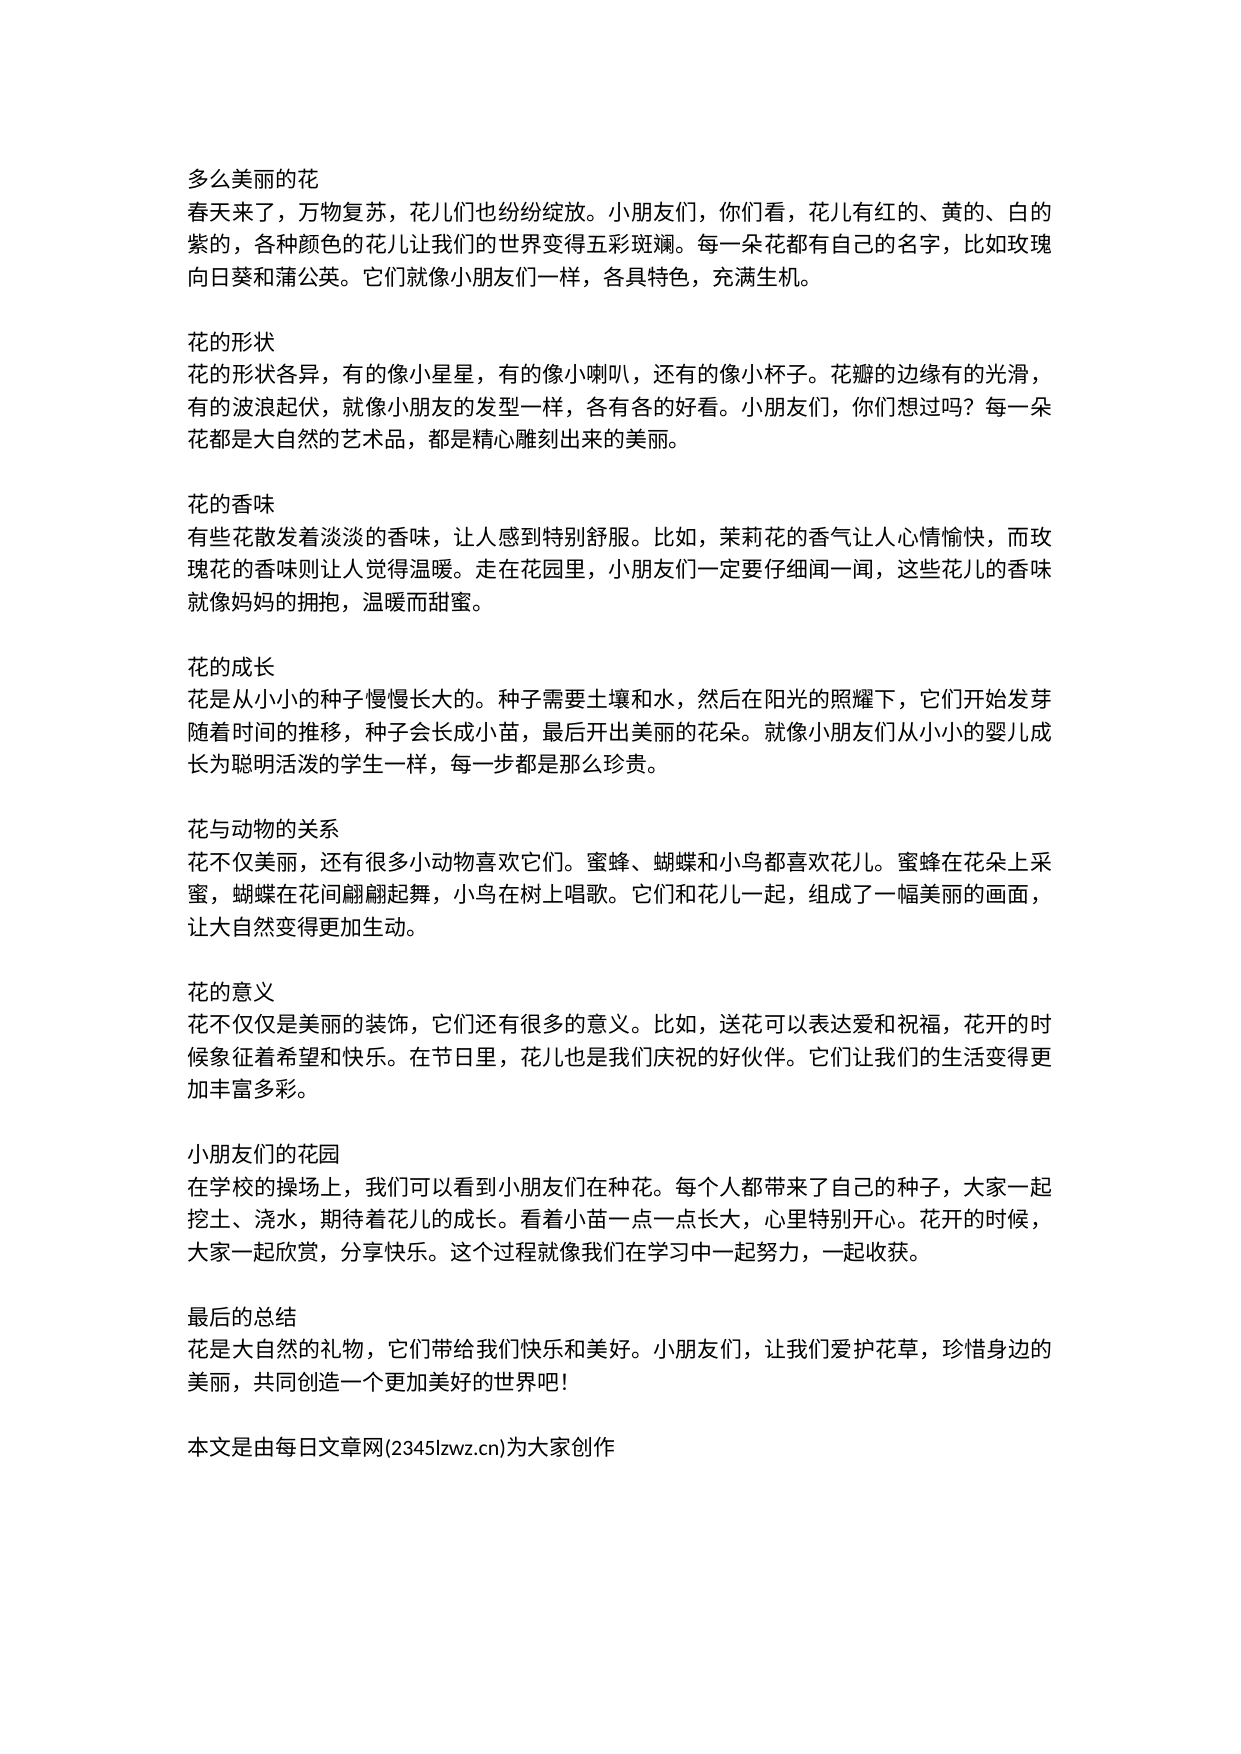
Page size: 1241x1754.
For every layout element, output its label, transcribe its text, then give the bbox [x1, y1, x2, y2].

text 小朋友们的花园 [187, 1137, 1053, 1169]
text 花的成长 [187, 649, 1053, 682]
text 最后的总结 [187, 1299, 1053, 1332]
text 春天来了，万物复苏，花儿们也纷纷绽放。小朋友们，你们看，花儿有红的、黄的、白的、紫的，各种颜色的花儿让我们的世界变得五彩斑斓。每一朵花都有自己的名字，比如玫瑰、向日葵和蒲公英。它们就像小朋友们一样，各具特色，充满生机。 [187, 194, 1053, 292]
text 花不仅美丽，还有很多小动物喜欢它们。蜜蜂、蝴蝶和小鸟都喜欢花儿。蜜蜂在花朵上采蜜，蝴蝶在花间翩翩起舞，小鸟在树上唱歌。它们和花儿一起，组成了一幅美丽的画面，让大自然变得更加生动。 [187, 844, 1053, 942]
text 花的香味 [187, 487, 1053, 519]
text 花是大自然的礼物，它们带给我们快乐和美好。小朋友们，让我们爱护花草，珍惜身边的美丽，共同创造一个更加美好的世界吧！ [187, 1332, 1053, 1397]
text 花的意义 [187, 974, 1053, 1007]
text 花与动物的关系 [187, 812, 1053, 844]
text 多么美丽的花 [187, 162, 1053, 194]
text 花的形状各异，有的像小星星，有的像小喇叭，还有的像小杯子。花瓣的边缘有的光滑，有的波浪起伏，就像小朋友的发型一样，各有各的好看。小朋友们，你们想过吗？每一朵花都是大自然的艺术品，都是精心雕刻出来的美丽。 [187, 357, 1053, 454]
text 在学校的操场上，我们可以看到小朋友们在种花。每个人都带来了自己的种子，大家一起挖土、浇水，期待着花儿的成长。看着小苗一点一点长大，心里特别开心。花开的时候，大家一起欣赏，分享快乐。这个过程就像我们在学习中一起努力，一起收获。 [187, 1169, 1053, 1267]
text 有些花散发着淡淡的香味，让人感到特别舒服。比如，茉莉花的香气让人心情愉快，而玫瑰花的香味则让人觉得温暖。走在花园里，小朋友们一定要仔细闻一闻，这些花儿的香味就像妈妈的拥抱，温暖而甜蜜。 [187, 519, 1053, 617]
text 花是从小小的种子慢慢长大的。种子需要土壤和水，然后在阳光的照耀下，它们开始发芽。随着时间的推移，种子会长成小苗，最后开出美丽的花朵。就像小朋友们从小小的婴儿成长为聪明活泼的学生一样，每一步都是那么珍贵。 [187, 682, 1053, 779]
text 花不仅仅是美丽的装饰，它们还有很多的意义。比如，送花可以表达爱和祝福，花开的时候象征着希望和快乐。在节日里，花儿也是我们庆祝的好伙伴。它们让我们的生活变得更加丰富多彩。 [187, 1007, 1053, 1104]
text 本文是由每日文章网(2345lzwz.cn)为大家创作 [187, 1429, 1053, 1462]
text 花的形状 [187, 324, 1053, 357]
